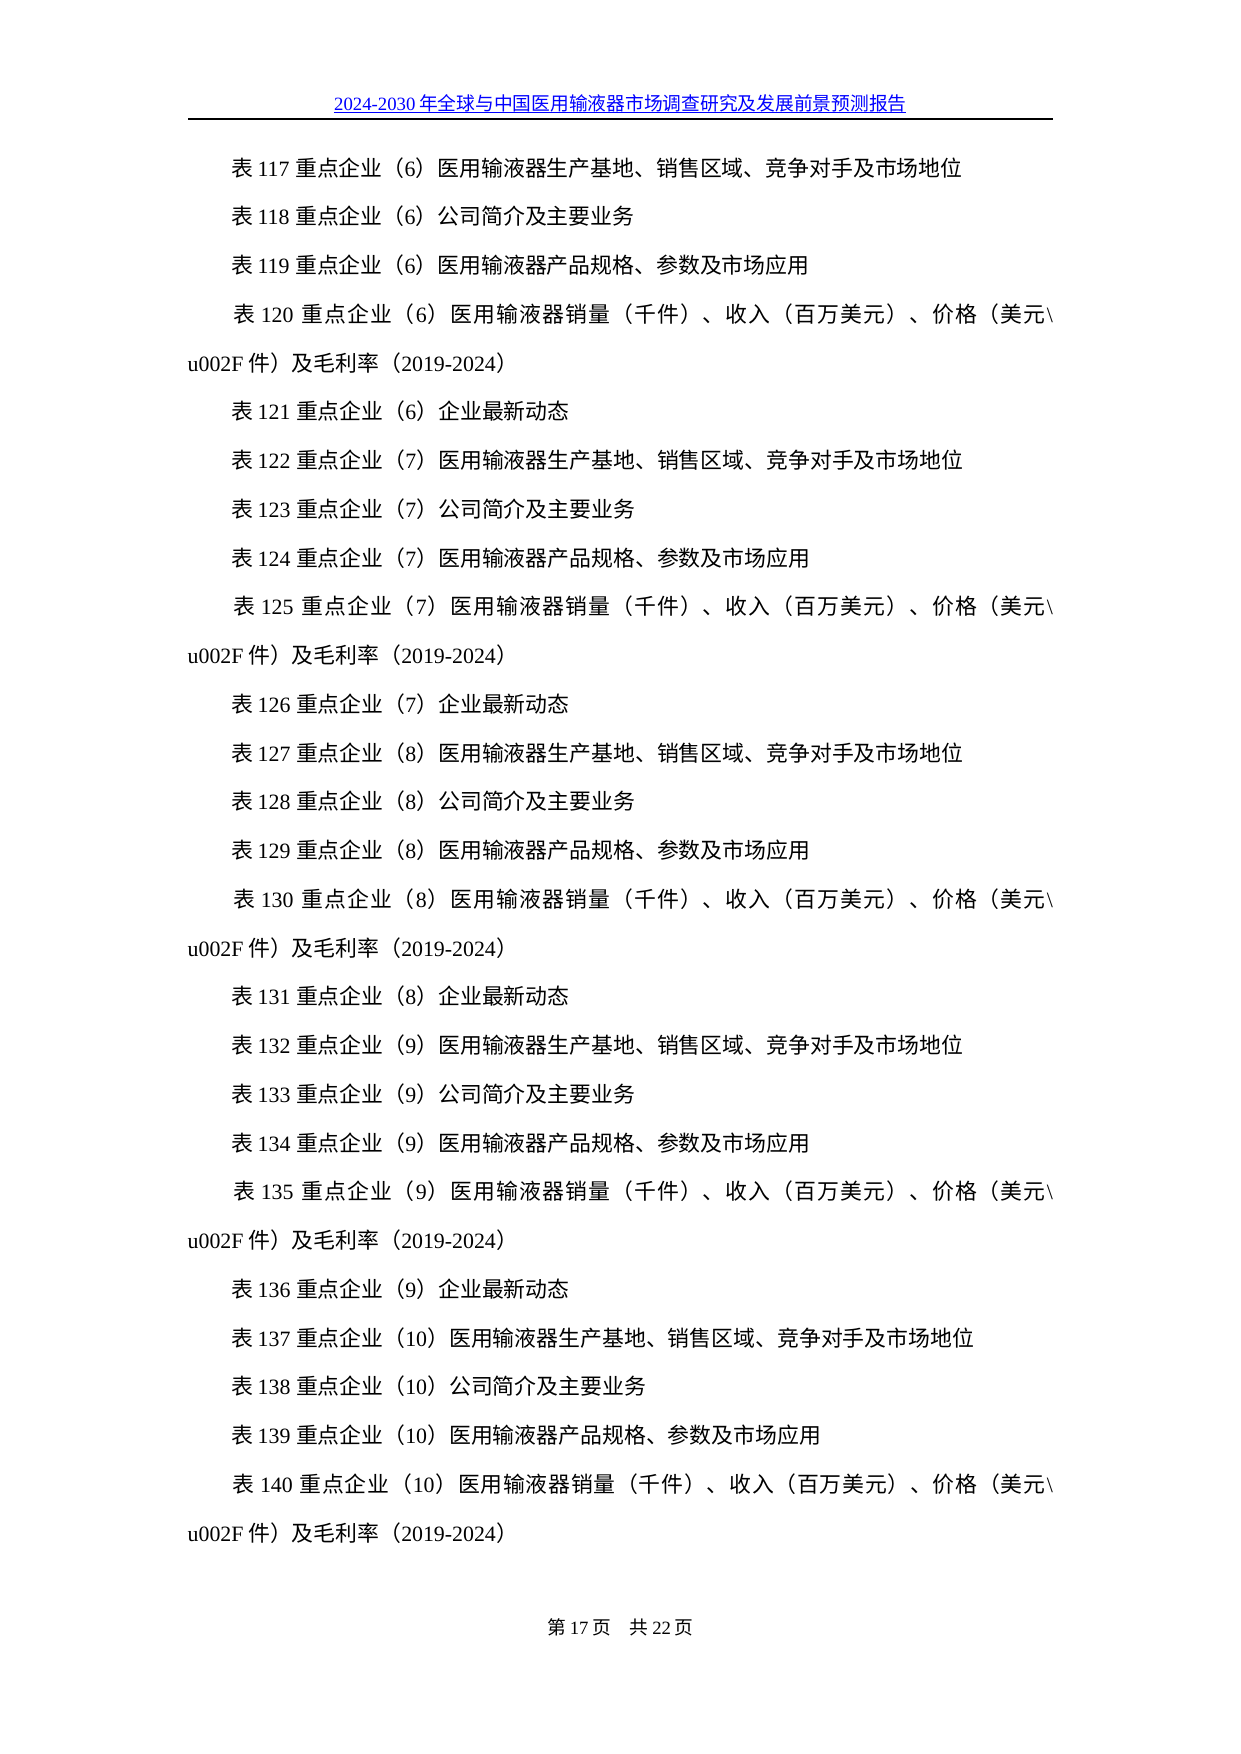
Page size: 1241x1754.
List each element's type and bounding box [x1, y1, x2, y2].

text [187, 150, 1053, 1548]
